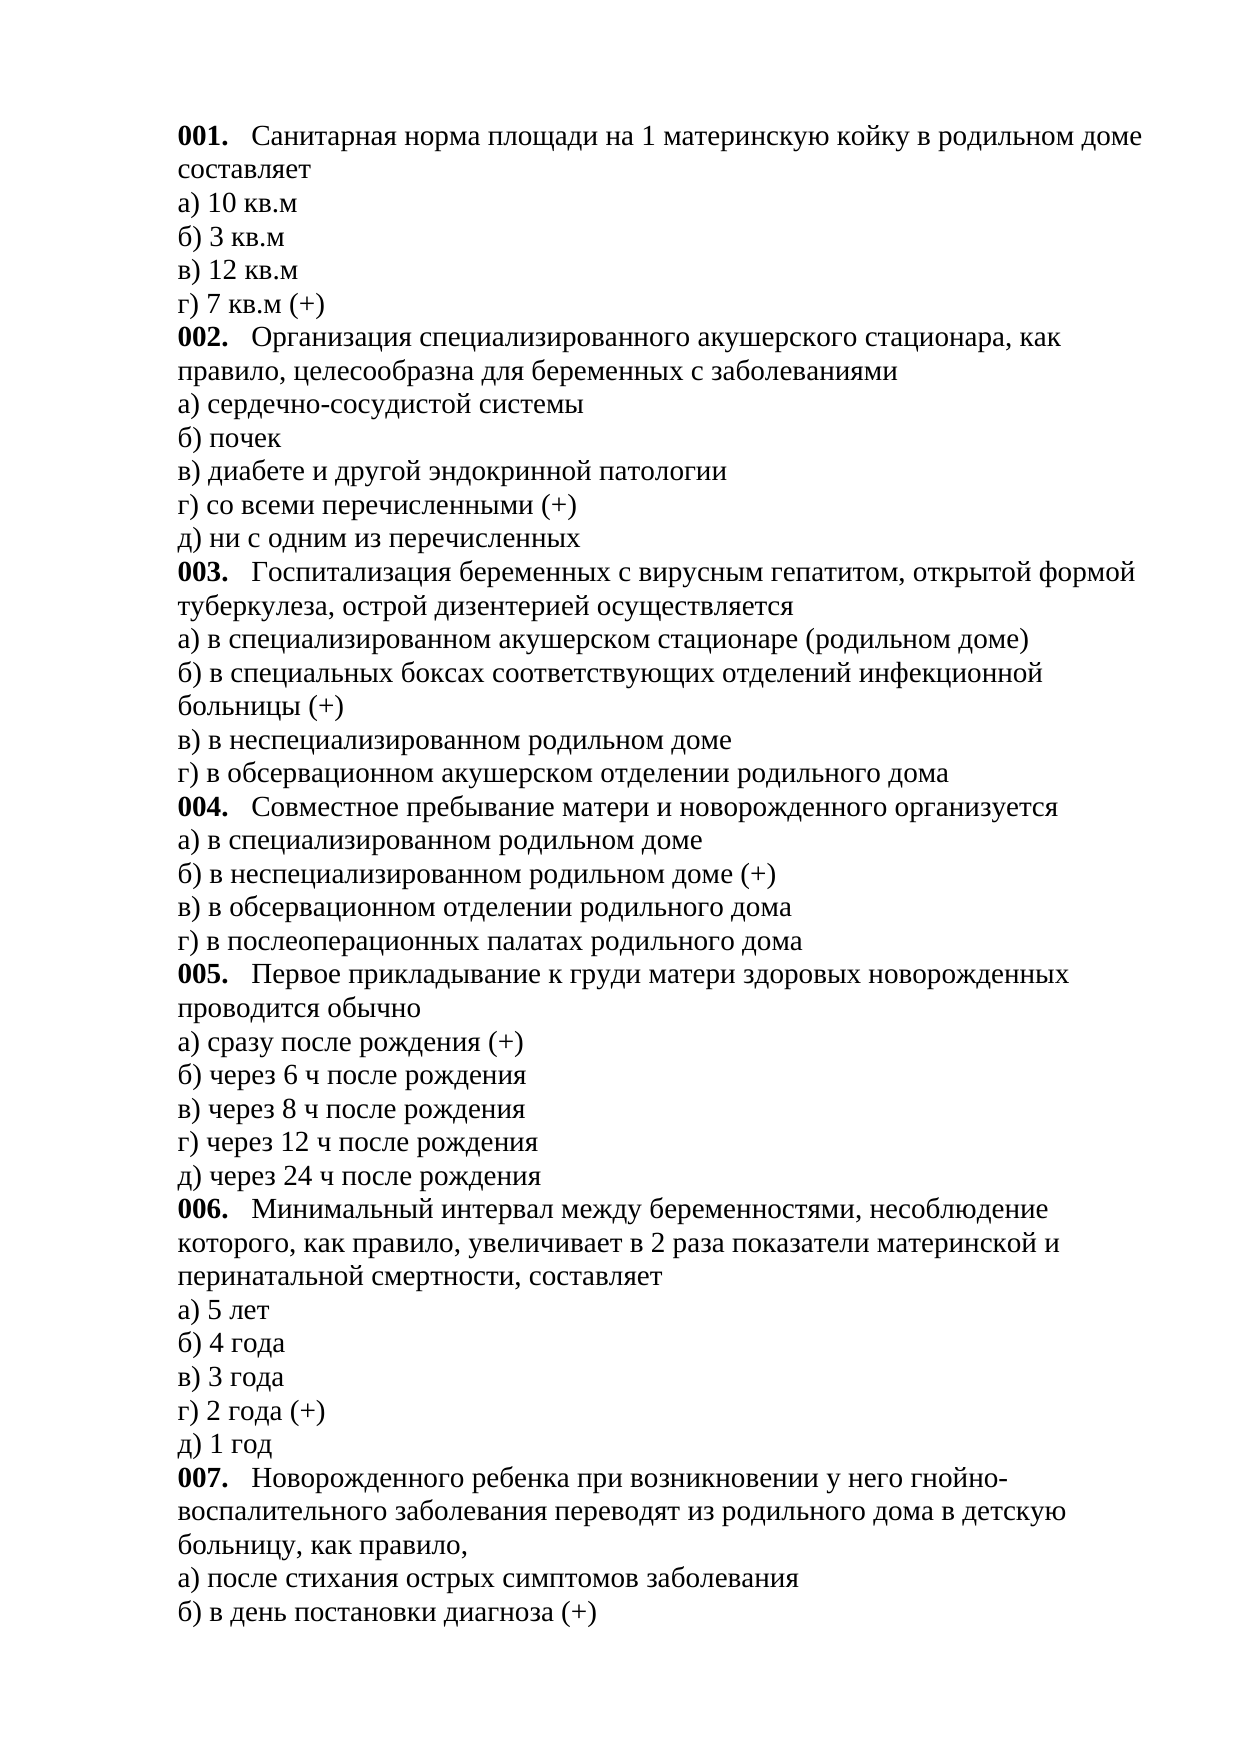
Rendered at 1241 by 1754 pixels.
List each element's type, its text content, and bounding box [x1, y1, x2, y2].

text 006. Минимальный интервал между беременностями, несоблюдение которого, как правило, увеличивает в 2 раза показатели материнской и перинатальной смертности, составляет [177, 1191, 1152, 1292]
text б) в специальных боксах соответствующих отделений инфекционной больницы (+) [177, 655, 1152, 722]
text г) в послеоперационных палатах родильного дома [177, 923, 1152, 957]
text г) со всеми перечисленными (+) [177, 487, 1152, 521]
text а) 10 кв.м [177, 185, 1152, 219]
text 005. Первое прикладывание к груди матери здоровых новорожденных проводится обычно [177, 957, 1152, 1024]
text в) 12 кв.м [177, 252, 1152, 286]
text б) в день постановки диагноза (+) [177, 1594, 1152, 1627]
text а) в специализированном родильном доме [177, 822, 1152, 856]
text г) 2 года (+) [177, 1393, 1152, 1426]
text г) 7 кв.м (+) [177, 286, 1152, 319]
text в) диабете и другой эндокринной патологии [177, 453, 1152, 487]
text в) 3 года [177, 1359, 1152, 1393]
text б) почек [177, 420, 1152, 453]
text б) через 6 ч после рождения [177, 1057, 1152, 1091]
text а) в специализированном акушерском стационаре (родильном доме) [177, 621, 1152, 655]
text в) в обсервационном отделении родильного дома [177, 889, 1152, 923]
text а) сердечно-сосудистой системы [177, 386, 1152, 420]
text а) сразу после рождения (+) [177, 1024, 1152, 1057]
text 003. Госпитализация беременных с вирусным гепатитом, открытой формой туберкулеза, острой дизентерией осуществляется [177, 554, 1152, 621]
text б) 3 кв.м [177, 219, 1152, 252]
text б) в неспециализированном родильном доме (+) [177, 856, 1152, 889]
text в) через 8 ч после рождения [177, 1091, 1152, 1124]
text г) через 12 ч после рождения [177, 1124, 1152, 1158]
text а) 5 лет [177, 1292, 1152, 1326]
text д) ни с одним из перечисленных [177, 521, 1152, 554]
text д) через 24 ч после рождения [177, 1158, 1152, 1191]
text г) в обсервационном акушерском отделении родильного дома [177, 755, 1152, 789]
text 004. Совместное пребывание матери и новорожденного организуется [177, 789, 1152, 822]
text 002. Организация специализированного акушерского стационара, как правило, целесообразна для беременных с заболеваниями [177, 319, 1152, 386]
text в) в неспециализированном родильном доме [177, 722, 1152, 755]
text а) после стихания острых симптомов заболевания [177, 1560, 1152, 1594]
text 007. Новорожденного ребенка при возникновении у него гнойно-воспалительного заболевания переводят из родильного дома в детскую больницу, как правило, [177, 1460, 1152, 1560]
text 001. Санитарная норма площади на 1 материнскую койку в родильном доме составляет [177, 118, 1152, 185]
text д) 1 год [177, 1426, 1152, 1460]
text б) 4 года [177, 1326, 1152, 1359]
